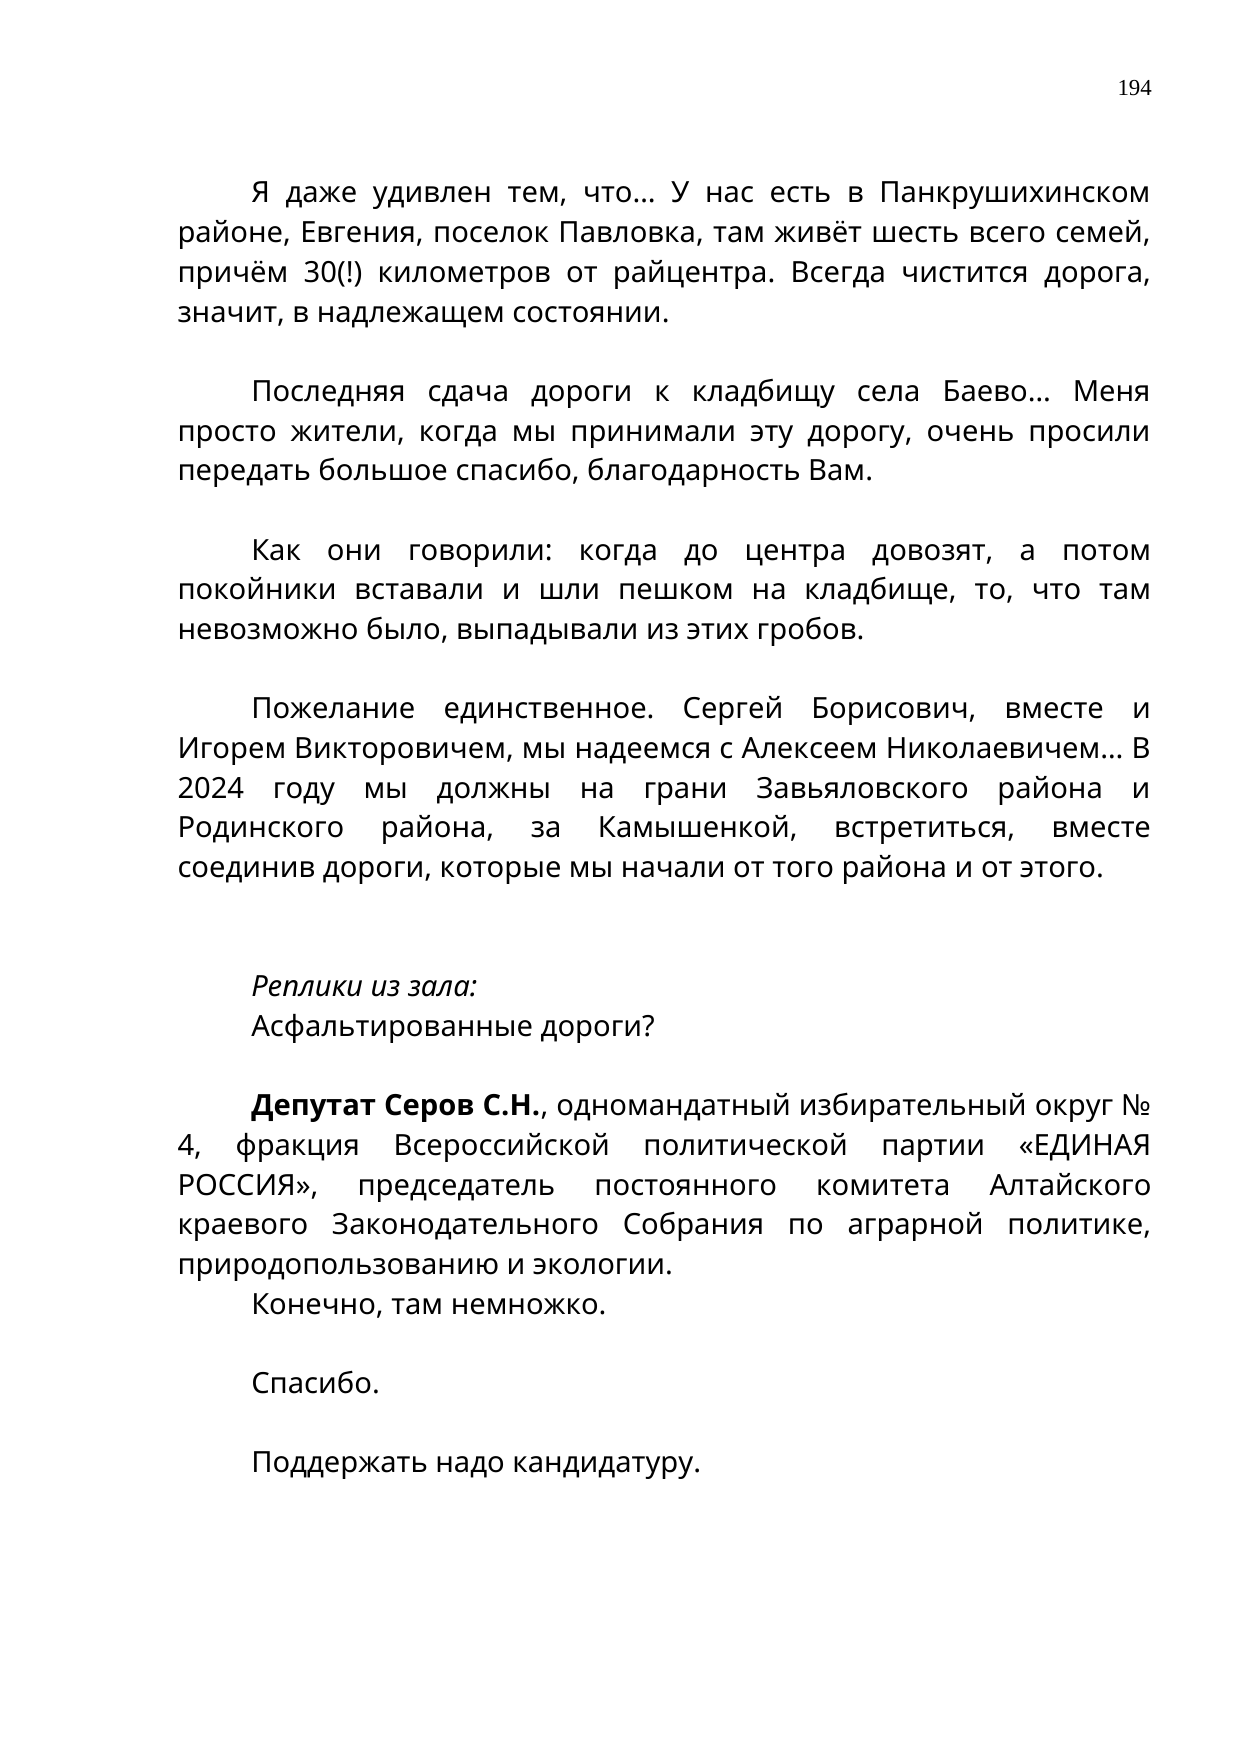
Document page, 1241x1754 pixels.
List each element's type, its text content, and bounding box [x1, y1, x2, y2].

text Я даже удивлен тем, что… У нас есть в Панкрушихинском районе, Евгения, поселок Павловка, там живёт шесть всего семей, причём 30(!) километров от райцентра. Всегда чистится дорога, значит, в надлежащем состоянии. [177, 172, 1152, 331]
text Пожелание единственное. Сергей Борисович, вместе и Игорем Викторовичем, мы надеемся с Алексеем Николаевичем… В 2024 году мы должны на грани Завьяловского района и Родинского района, за Камышенкой, встретиться, вместе соединив дороги, которые мы начали от того района и от этого. [177, 688, 1152, 886]
text Последняя сдача дороги к кладбищу села Баево… Меня просто жители, когда мы принимали эту дорогу, очень просили передать большое спасибо, благодарность Вам. [177, 370, 1152, 489]
text Конечно, там немножко. [177, 1283, 1152, 1323]
text Депутат Серов С.Н., одномандатный избирательный округ № 4, фракция Всероссийской политической партии «ЕДИНАЯ РОССИЯ», председатель постоянного комитета Алтайского краевого Законодательного Собрания по аграрной политике, природопользованию и экологии. [177, 1084, 1152, 1283]
text Поддержать надо кандидатуру. [177, 1442, 1152, 1481]
text Спасибо. [177, 1362, 1152, 1402]
text Асфальтированные дороги? [177, 1005, 1152, 1045]
text Как они говорили: когда до центра довозят, а потом покойники вставали и шли пешком на кладбище, то, что там невозможно было, выпадывали из этих гробов. [177, 529, 1152, 648]
text Реплики из зала: [177, 966, 1152, 1005]
